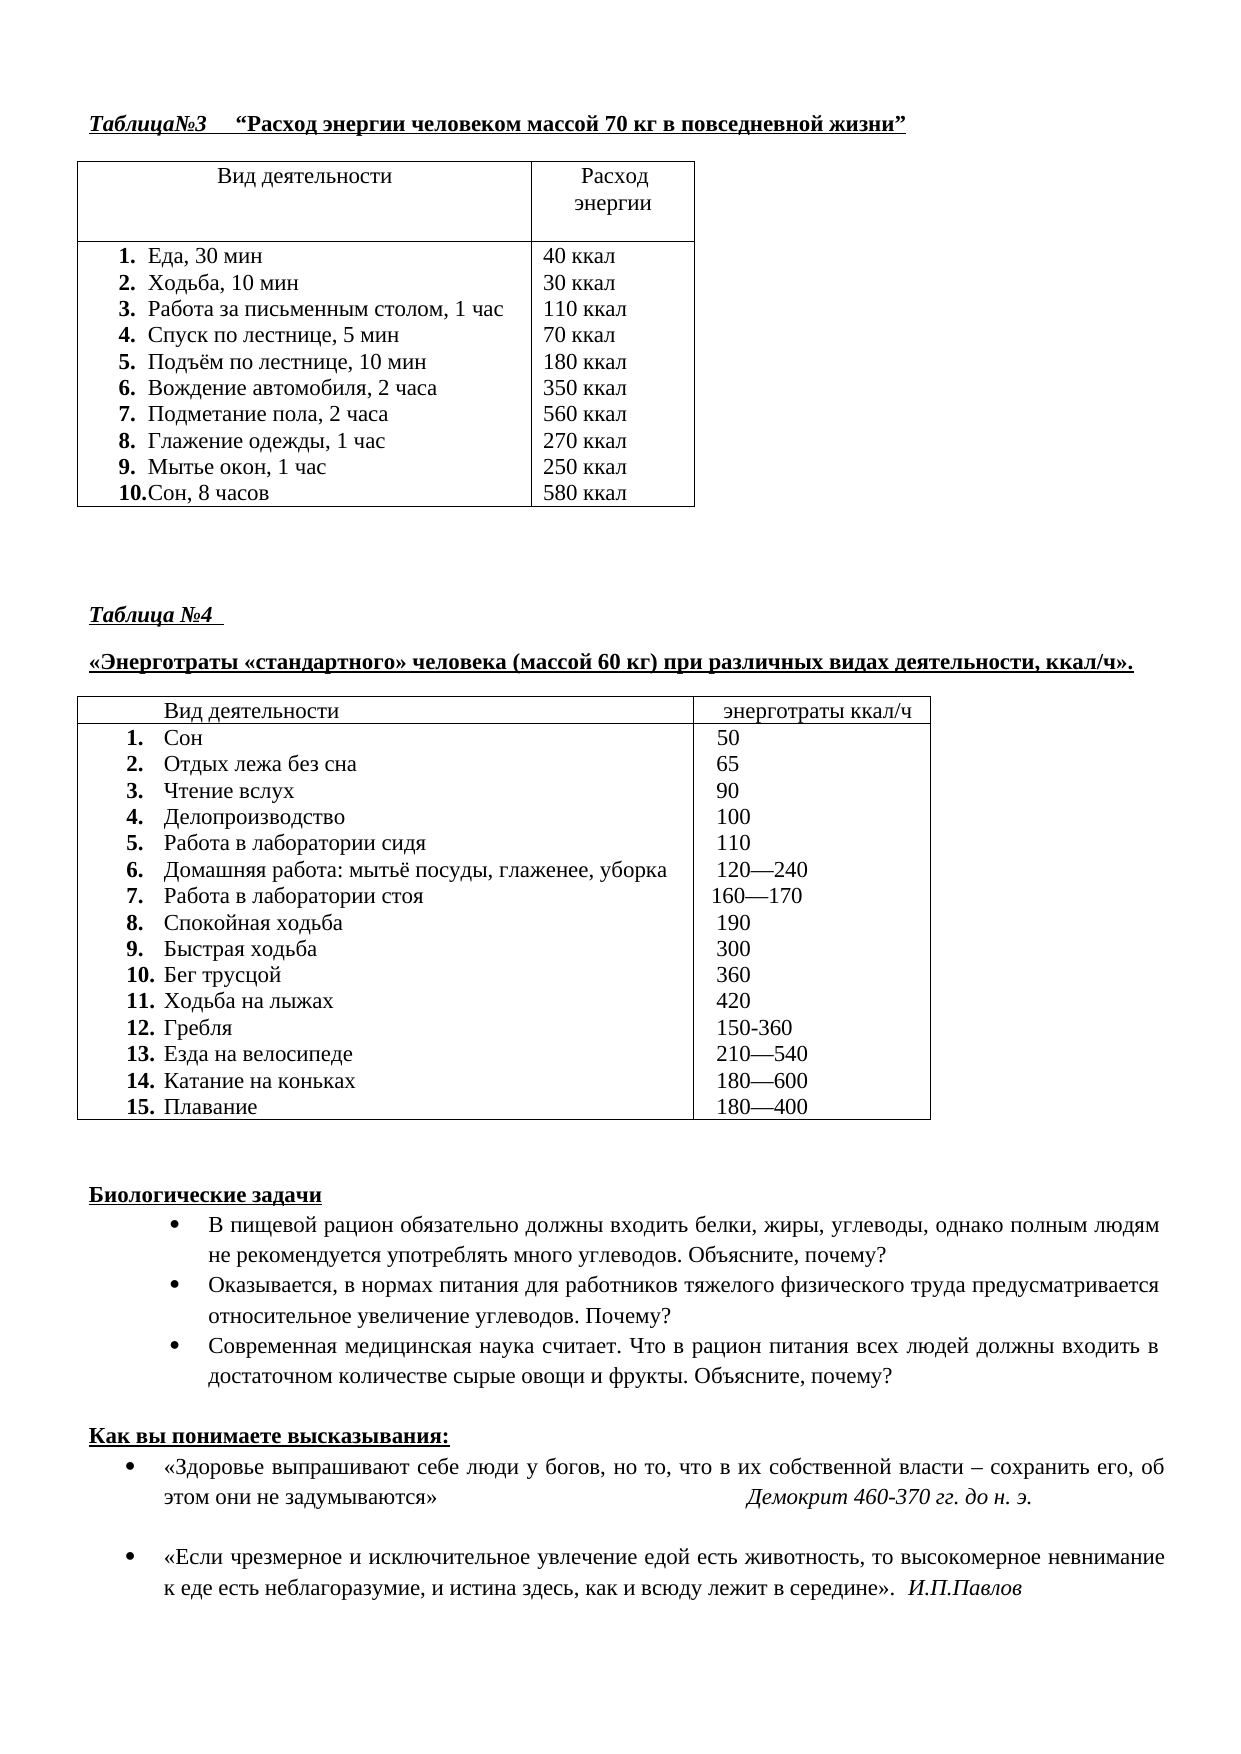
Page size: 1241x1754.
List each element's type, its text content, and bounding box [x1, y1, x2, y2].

table_header Вид деятельности [78, 162, 531, 241]
text Как вы понимаете высказывания: [89, 1422, 1167, 1449]
list Оказывается, в нормах питания для работников тяжелого физического труда предусматривается относительное увеличение углеводов. Почему? [171, 1271, 1161, 1328]
table_cell Еда, 30 мин Ходьба, 10 мин Работа за письменным столом, 1 час Спуск по лестнице, 5 мин Подъём по лестнице, 10 мин Вождение автомобиля, 2 часа Подметание пола, 2 часа Глажение одежды, 1 час Мытье окон, 1 час Сон, 8 часов [78, 242, 531, 506]
list «Если чрезмерное и исключительное увлечение едой есть животность, то высокомерное невнимание к еде есть неблагоразумие, и истина здесь, как и всюду лежит в середине». И.П.Павлов [126, 1543, 1167, 1600]
text Биологические задачи [89, 1181, 1167, 1207]
text «Энерготраты «стандартного» человека (массой 60 кг) при различных видах деятельности, ккал/ч». [89, 648, 1167, 675]
list «Здоровье выпрашивают себе люди у богов, но то, что в их собственной власти – сохранить его, об этом они не задумываются» Демокрит 460-370 гг. до н. э. [126, 1453, 1167, 1509]
list В пищевой рацион обязательно должны входить белки, жиры, углеводы, однако полным людям не рекомендуется употреблять много углеводов. Объясните, почему? [171, 1211, 1161, 1268]
table_cell Сон Отдых лежа без сна Чтение вслух Делопроизводство Работа в лаборатории сидя Домашняя работа: мытьё посуды, глаженее, уборка Работа в лаборатории стоя Спокойная ходьба Быстрая ходьба Бег трусцой Ходьба на лыжах Гребля Езда на велосипеде Катание на коньках Плавание [78, 724, 693, 1119]
table_header энерготраты ккал/ч [694, 697, 930, 723]
table_header Расход энергии [532, 162, 694, 241]
text Таблица№3 “Расход энергии человеком массой 70 кг в повседневной жизни” [89, 110, 1167, 136]
text Таблица №4 [89, 601, 1167, 628]
list Современная медицинская наука считает. Что в рацион питания всех людей должны входить в достаточном количестве сырые овощи и фрукты. Объясните, почему? [171, 1332, 1161, 1388]
table_cell 40 ккал 30 ккал 110 ккал 70 ккал 180 ккал 350 ккал 560 ккал 270 ккал 250 ккал 580 ккал [532, 242, 694, 506]
table_cell 50 65 90 100 110 120—240 160—170 190 300 360 420 150-360 210—540 180—600 180—400 [694, 724, 930, 1119]
table_header Вид деятельности [78, 697, 693, 723]
